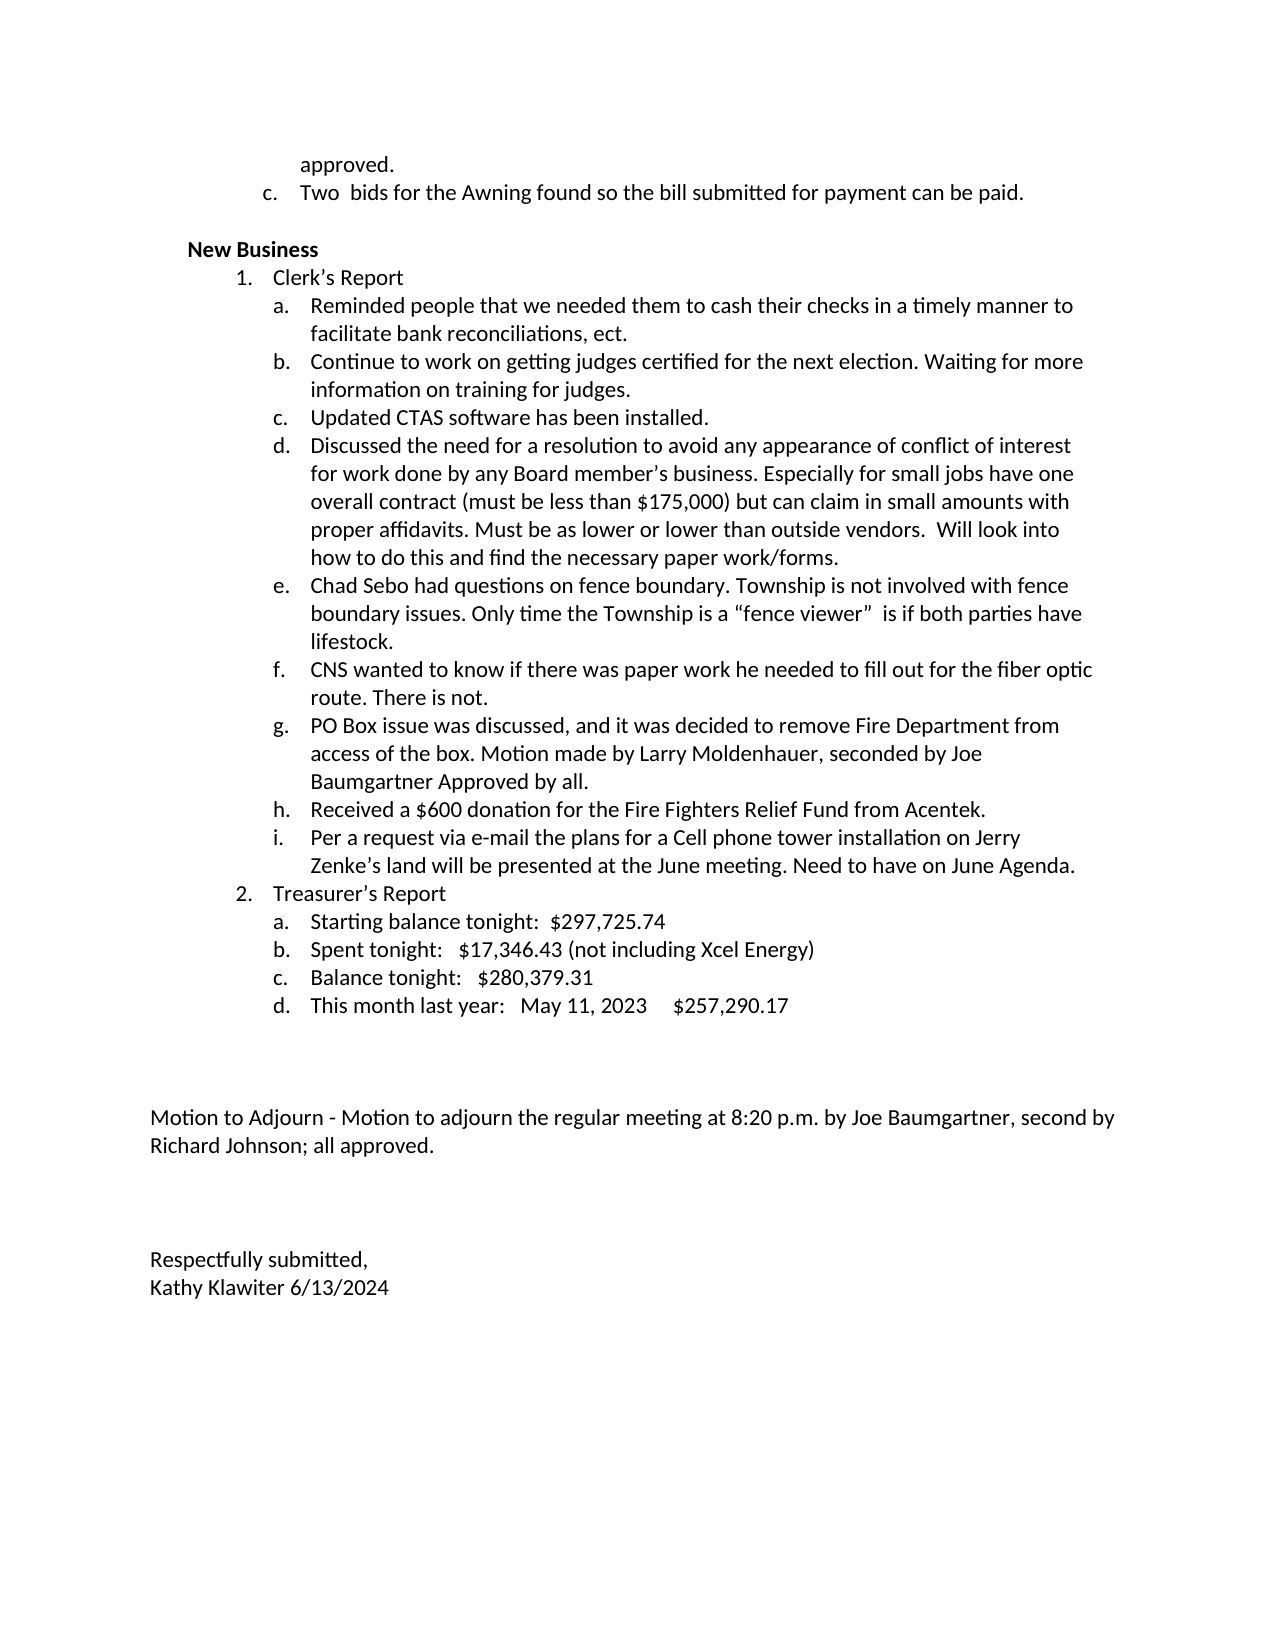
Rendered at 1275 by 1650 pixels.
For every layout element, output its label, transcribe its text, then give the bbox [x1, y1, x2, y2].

list CNS wanted to know if there was paper work he needed to fill out for the fiber optic route. There is not. [273, 655, 1095, 711]
list Spent tonight: $17,346.43 (not including Xcel Energy) [273, 935, 1095, 963]
list Continue to work on getting judges certified for the next election. Waiting for more information on training for judges. [273, 347, 1095, 403]
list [262, 150, 1095, 178]
list Treasurer’s Report [235, 879, 1095, 907]
list Reminded people that we needed them to cash their checks in a timely manner to facilitate bank reconciliations, ect. [273, 291, 1095, 347]
text Motion to Adjourn - Motion to adjourn the regular meeting at 8:20 p.m. by Joe Baumgartner, second by Richard Johnson; all approved. [150, 1103, 1125, 1159]
list This month last year: May 11, 2023 $257,290.17 [273, 991, 1095, 1019]
list PO Box issue was discussed, and it was decided to remove Fire Department from access of the box. Motion made by Larry Moldenhauer, seconded by Joe Baumgartner Approved by all. [273, 711, 1095, 795]
list Per a request via e-mail the plans for a Cell phone tower installation on Jerry Zenke’s land will be presented at the June meeting. Need to have on June Agenda. [273, 823, 1095, 879]
list Clerk’s Report [235, 263, 1095, 291]
list Starting balance tonight: $297,725.74 [273, 907, 1095, 935]
list Updated CTAS software has been installed. [273, 403, 1095, 431]
text Kathy Klawiter 6/13/2024 [150, 1273, 1125, 1301]
list Received a $600 donation for the Fire Fighters Relief Fund from Acentek. [273, 795, 1095, 823]
list Two bids for the Awning found so the bill submitted for payment can be paid. [262, 178, 1095, 206]
list Discussed the need for a resolution to avoid any appearance of conflict of interest for work done by any Board member’s business. Especially for small jobs have one overall contract (must be less than $175,000) but can claim in small amounts with proper affidavits. Must be as lower or lower than outside vendors. Will look into how to do this and find the necessary paper work/forms. [273, 431, 1095, 571]
list Chad Sebo had questions on fence boundary. Township is not involved with fence boundary issues. Only time the Township is a “fence viewer” is if both parties have lifestock. [273, 571, 1095, 655]
text Respectfully submitted, [150, 1245, 1125, 1273]
list Balance tonight: $280,379.31 [273, 963, 1095, 991]
text New Business [150, 235, 1095, 263]
